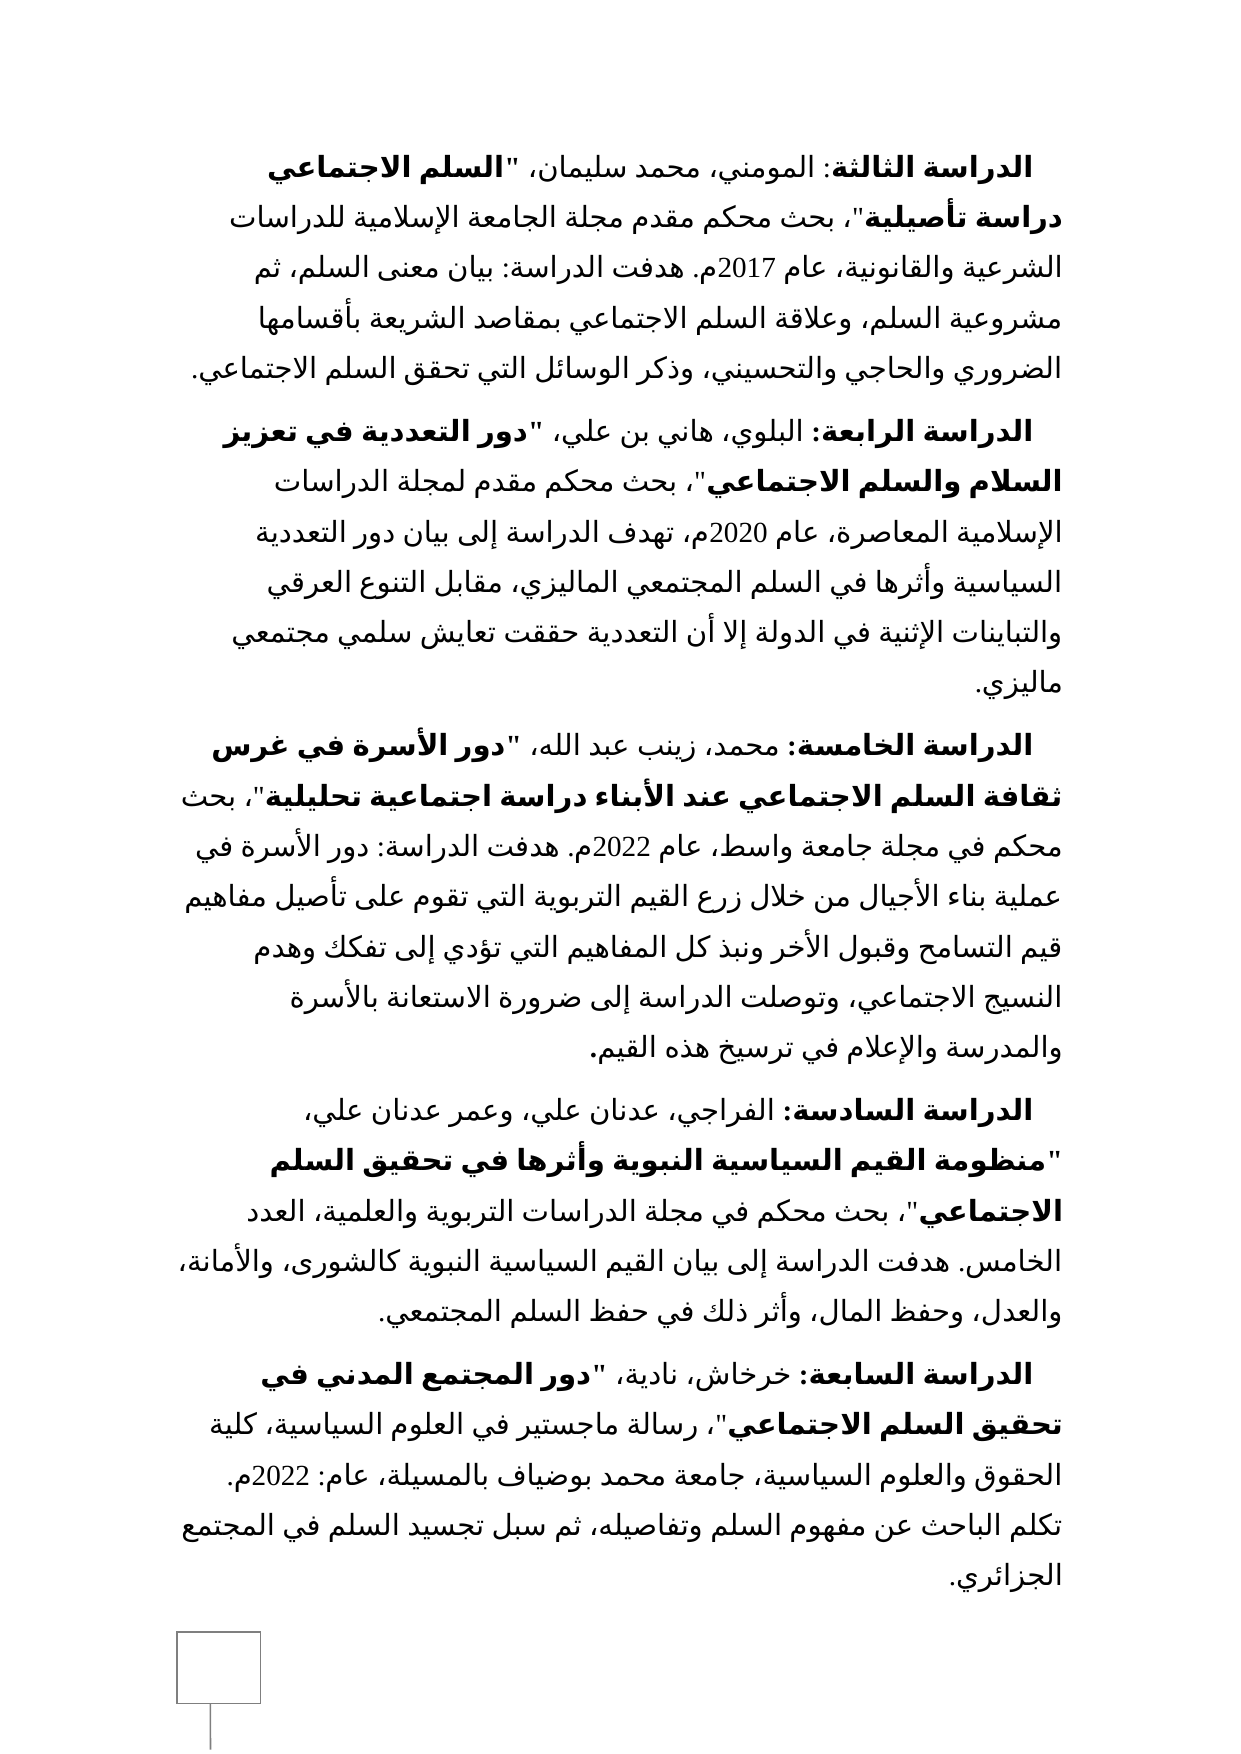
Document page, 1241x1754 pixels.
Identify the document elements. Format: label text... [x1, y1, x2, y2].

text الدراسة السابعة: خرخاش، نادية، "دور المجتمع المدني في تحقيق السلم الاجتماعي"، رسالة ماجستير في العلوم السياسية، كلية الحقوق والعلوم السياسية، جامعة محمد بوضياف بالمسيلة، عام: 2022م. تكلم الباحث عن مفهوم السلم وتفاصيله، ثم سبل تجسيد السلم في المجتمع الجزائري. [177, 1357, 1063, 1592]
text الدراسة السادسة: الفراجي، عدنان علي، وعمر عدنان علي، "منظومة القيم السياسية النبوية وأثرها في تحقيق السلم الاجتماعي"، بحث محكم في مجلة الدراسات التربوية والعلمية، العدد الخامس. هدفت الدراسة إلى بيان القيم السياسية النبوية كالشورى، والأمانة، والعدل، وحفظ المال، وأثر ذلك في حفظ السلم المجتمعي. [177, 1093, 1063, 1328]
text الدراسة الثالثة: المومني، محمد سليمان، "السلم الاجتماعي دراسة تأصيلية"، بحث محكم مقدم مجلة الجامعة الإسلامية للدراسات الشرعية والقانونية، عام 2017م. هدفت الدراسة: بيان معنى السلم، ثم مشروعية السلم، وعلاقة السلم الاجتماعي بمقاصد الشريعة بأقسامها الضروري والحاجي والتحسيني، وذكر الوسائل التي تحقق السلم الاجتماعي. [177, 150, 1063, 385]
text الدراسة الخامسة: محمد، زينب عبد الله، "دور الأسرة في غرس ثقافة السلم الاجتماعي عند الأبناء دراسة اجتماعية تحليلية"، بحث محكم في مجلة جامعة واسط، عام 2022م. هدفت الدراسة: دور الأسرة في عملية بناء الأجيال من خلال زرع القيم التربوية التي تقوم على تأصيل مفاهيم قيم التسامح وقبول الأخر ونبذ كل المفاهيم التي تؤدي إلى تفكك وهدم النسيج الاجتماعي، وتوصلت الدراسة إلى ضرورة الاستعانة بالأسرة والمدرسة والإعلام في ترسيخ هذه القيم. [177, 728, 1063, 1064]
text الدراسة الرابعة: البلوي، هاني بن علي، "دور التعددية في تعزيز السلام والسلم الاجتماعي"، بحث محكم مقدم لمجلة الدراسات الإسلامية المعاصرة، عام 2020م، تهدف الدراسة إلى بيان دور التعددية السياسية وأثرها في السلم المجتمعي الماليزي، مقابل التنوع العرقي والتباينات الإثنية في الدولة إلا أن التعددية حققت تعايش سلمي مجتمعي ماليزي. [177, 414, 1063, 699]
